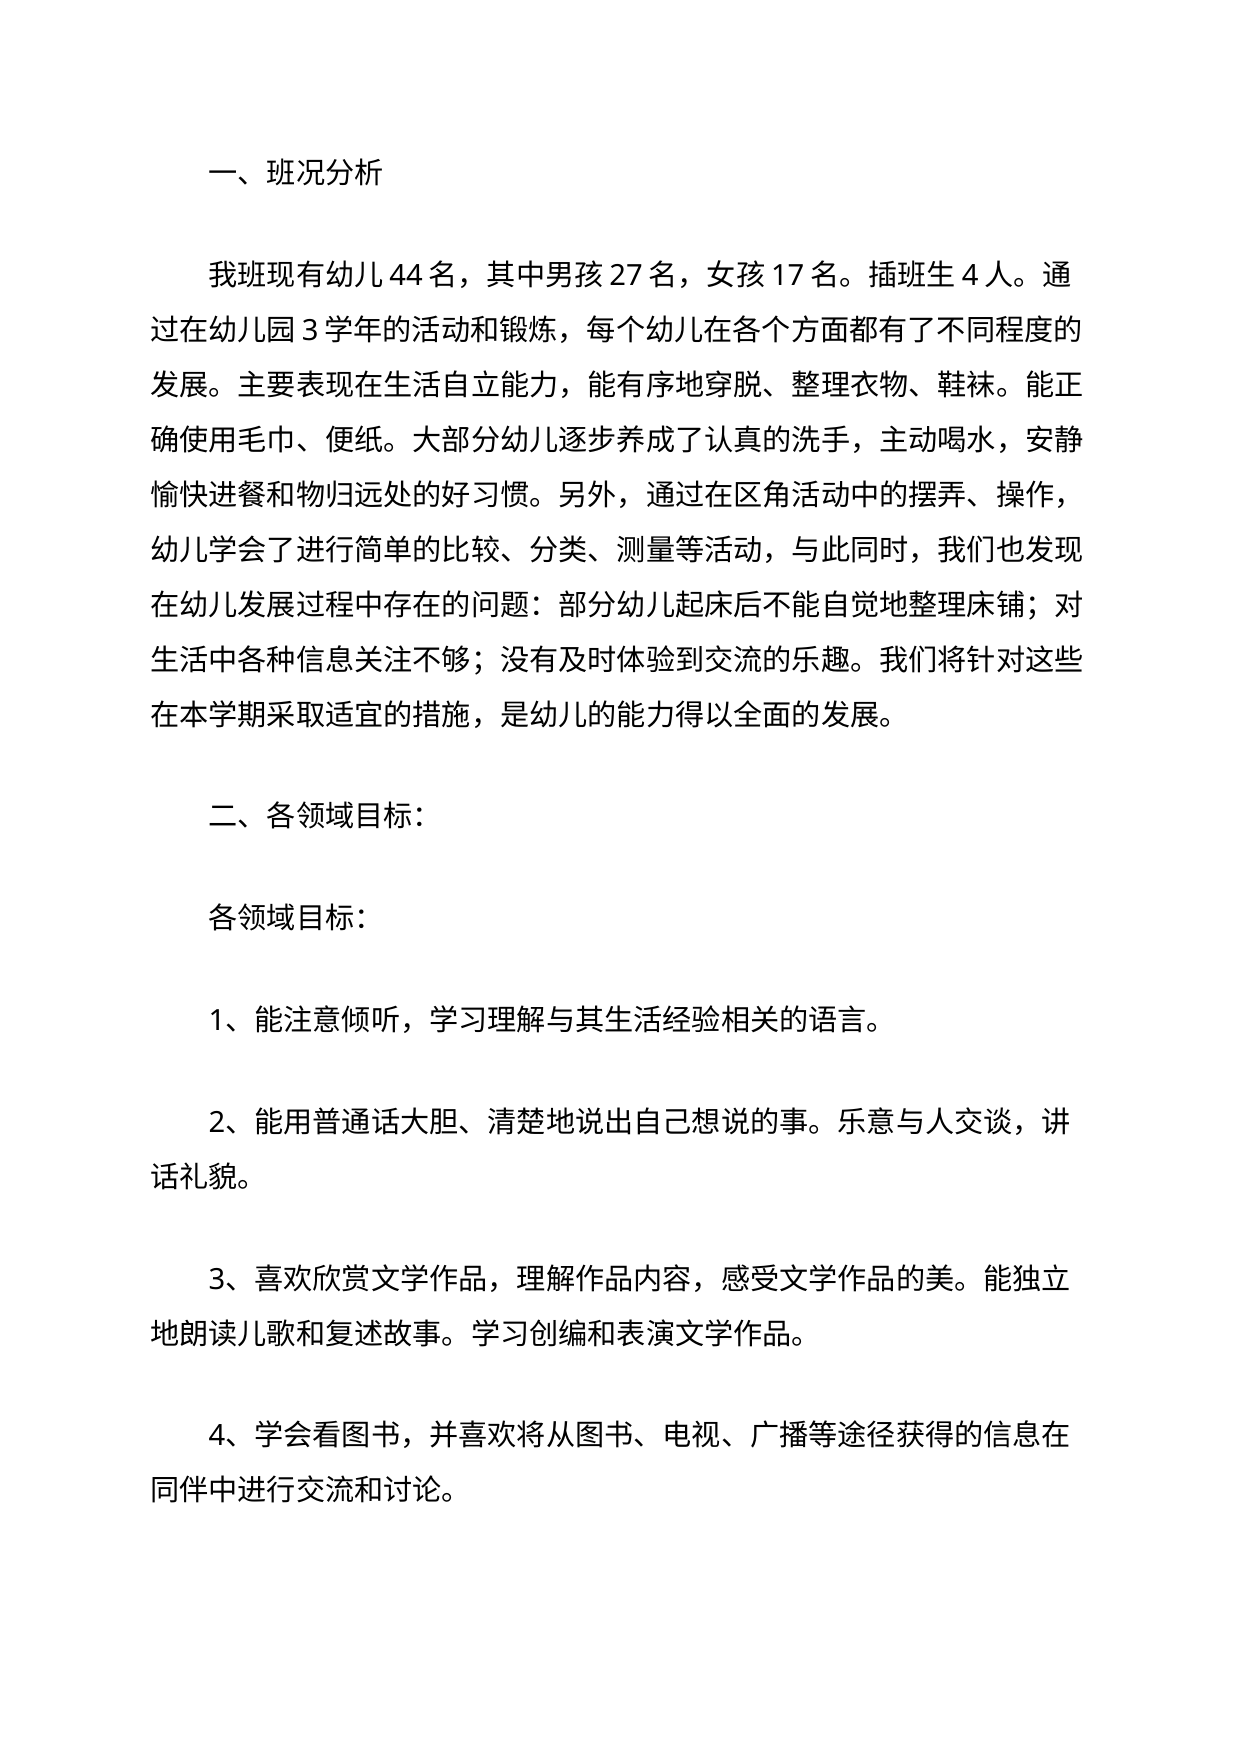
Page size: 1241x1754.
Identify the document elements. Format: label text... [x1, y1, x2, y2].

text 2、能用普通话大胆、清楚地说出自己想说的事。乐意与人交谈，讲话礼貌。 [150, 1098, 1090, 1196]
text 一、班况分析 [150, 150, 1090, 192]
text 1、能注意倾听，学习理解与其生活经验相关的语言。 [150, 996, 1090, 1039]
text 3、喜欢欣赏文学作品，理解作品内容，感受文学作品的美。能独立地朗读儿歌和复述故事。学习创编和表演文学作品。 [150, 1255, 1090, 1352]
text 各领域目标： [150, 895, 1090, 937]
text 4、学会看图书，并喜欢将从图书、电视、广播等途径获得的信息在同伴中进行交流和讨论。 [150, 1412, 1090, 1509]
text 二、各领域目标： [150, 793, 1090, 835]
text 我班现有幼儿44名，其中男孩27名，女孩17名。插班生4人。通过在幼儿园3学年的活动和锻炼，每个幼儿在各个方面都有了不同程度的发展。主要表现在生活自立能力，能有序地穿脱、整理衣物、鞋袜。能正确使用毛巾、便纸。大部分幼儿逐步养成了认真的洗手，主动喝水，安静愉快进餐和物归远处的好习惯。另外，通过在区角活动中的摆弄、操作，幼儿学会了进行简单的比较、分类、测量等活动，与此同时，我们也发现在幼儿发展过程中存在的问题：部分幼儿起床后不能自觉地整理床铺；对生活中各种信息关注不够；没有及时体验到交流的乐趣。我们将针对这些在本学期采取适宜的措施，是幼儿的能力得以全面的发展。 [150, 252, 1090, 733]
